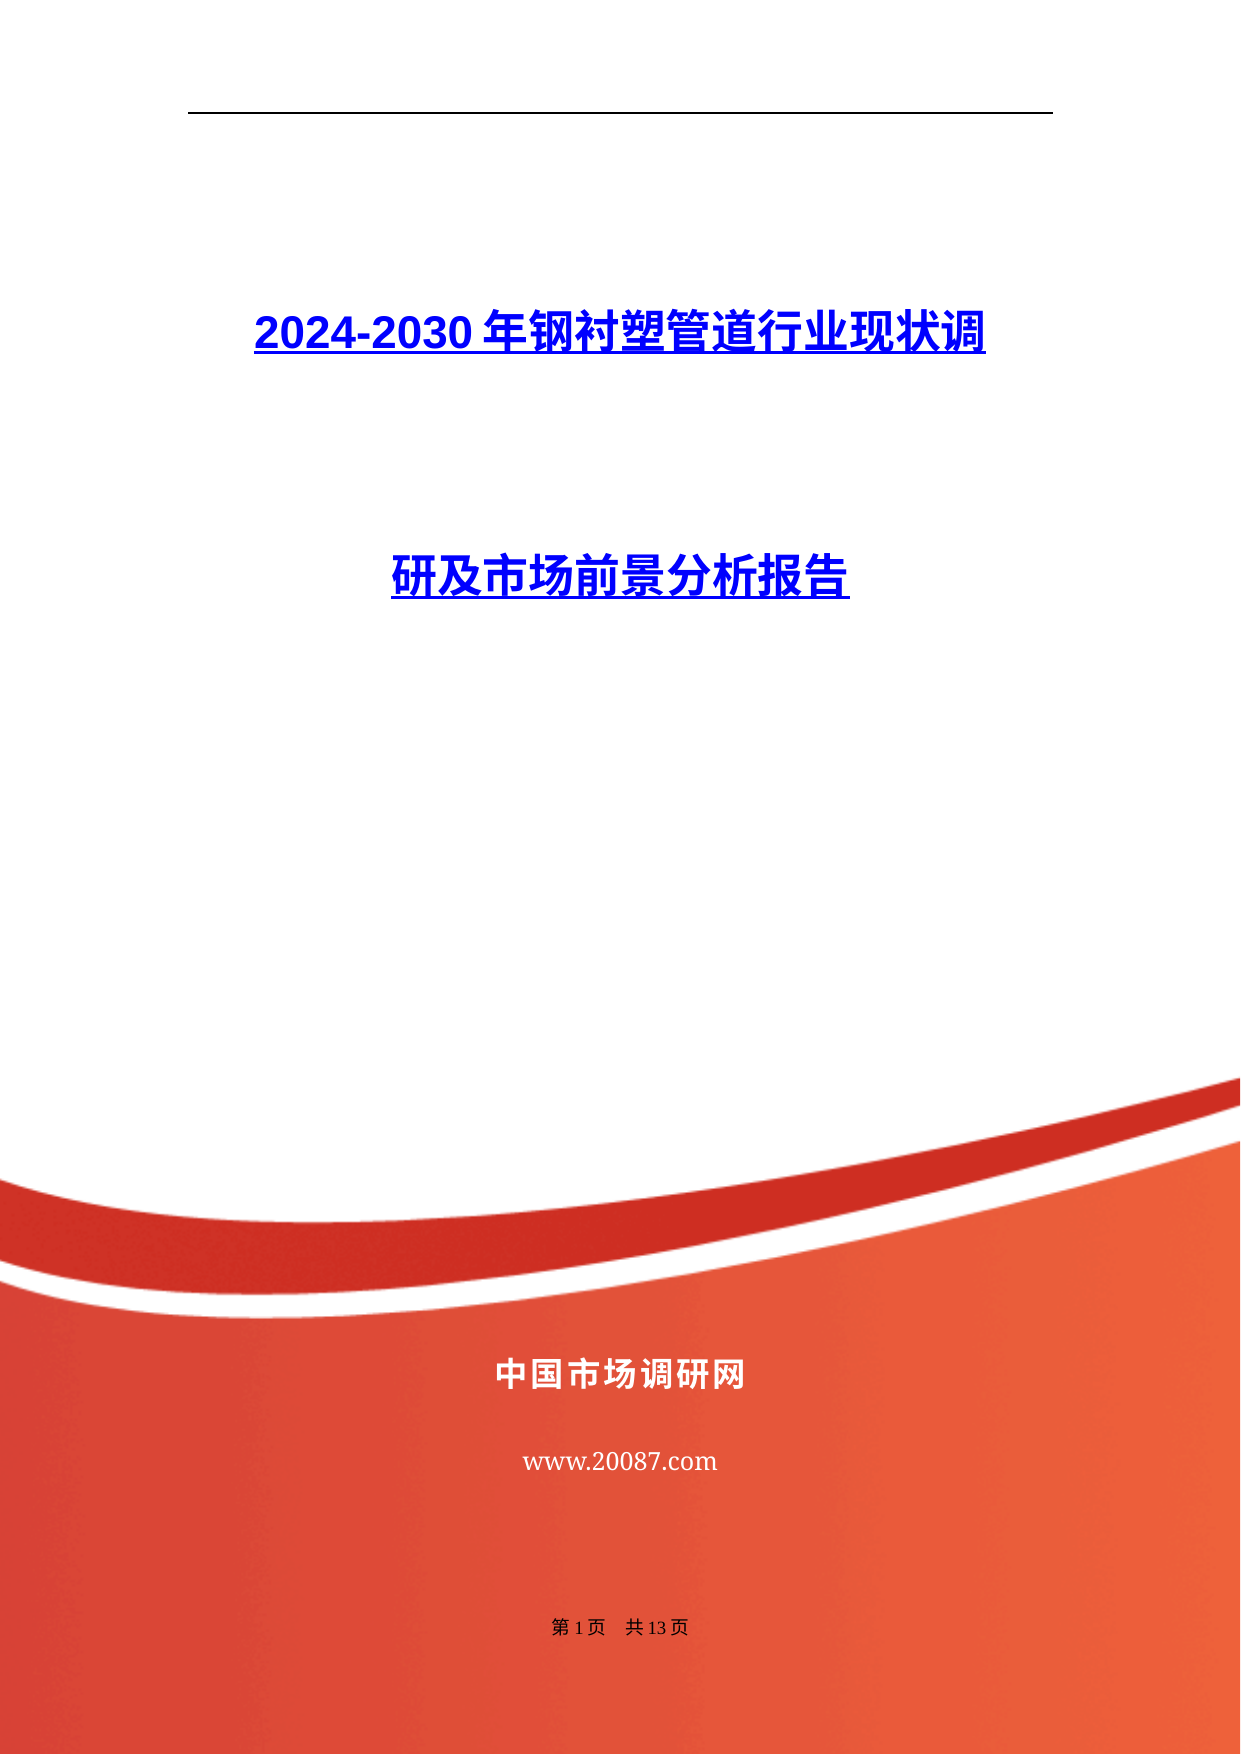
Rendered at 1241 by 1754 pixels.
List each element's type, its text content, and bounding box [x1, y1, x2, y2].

table_header 2024-2030年钢衬塑管道行业现状调研及市场前景分析报告 [188, 207, 1053, 773]
picture [0, 1006, 1241, 1754]
text www.20087.com [187, 1428, 1053, 1493]
subtitle 中国市场调研网 [187, 1339, 1053, 1404]
